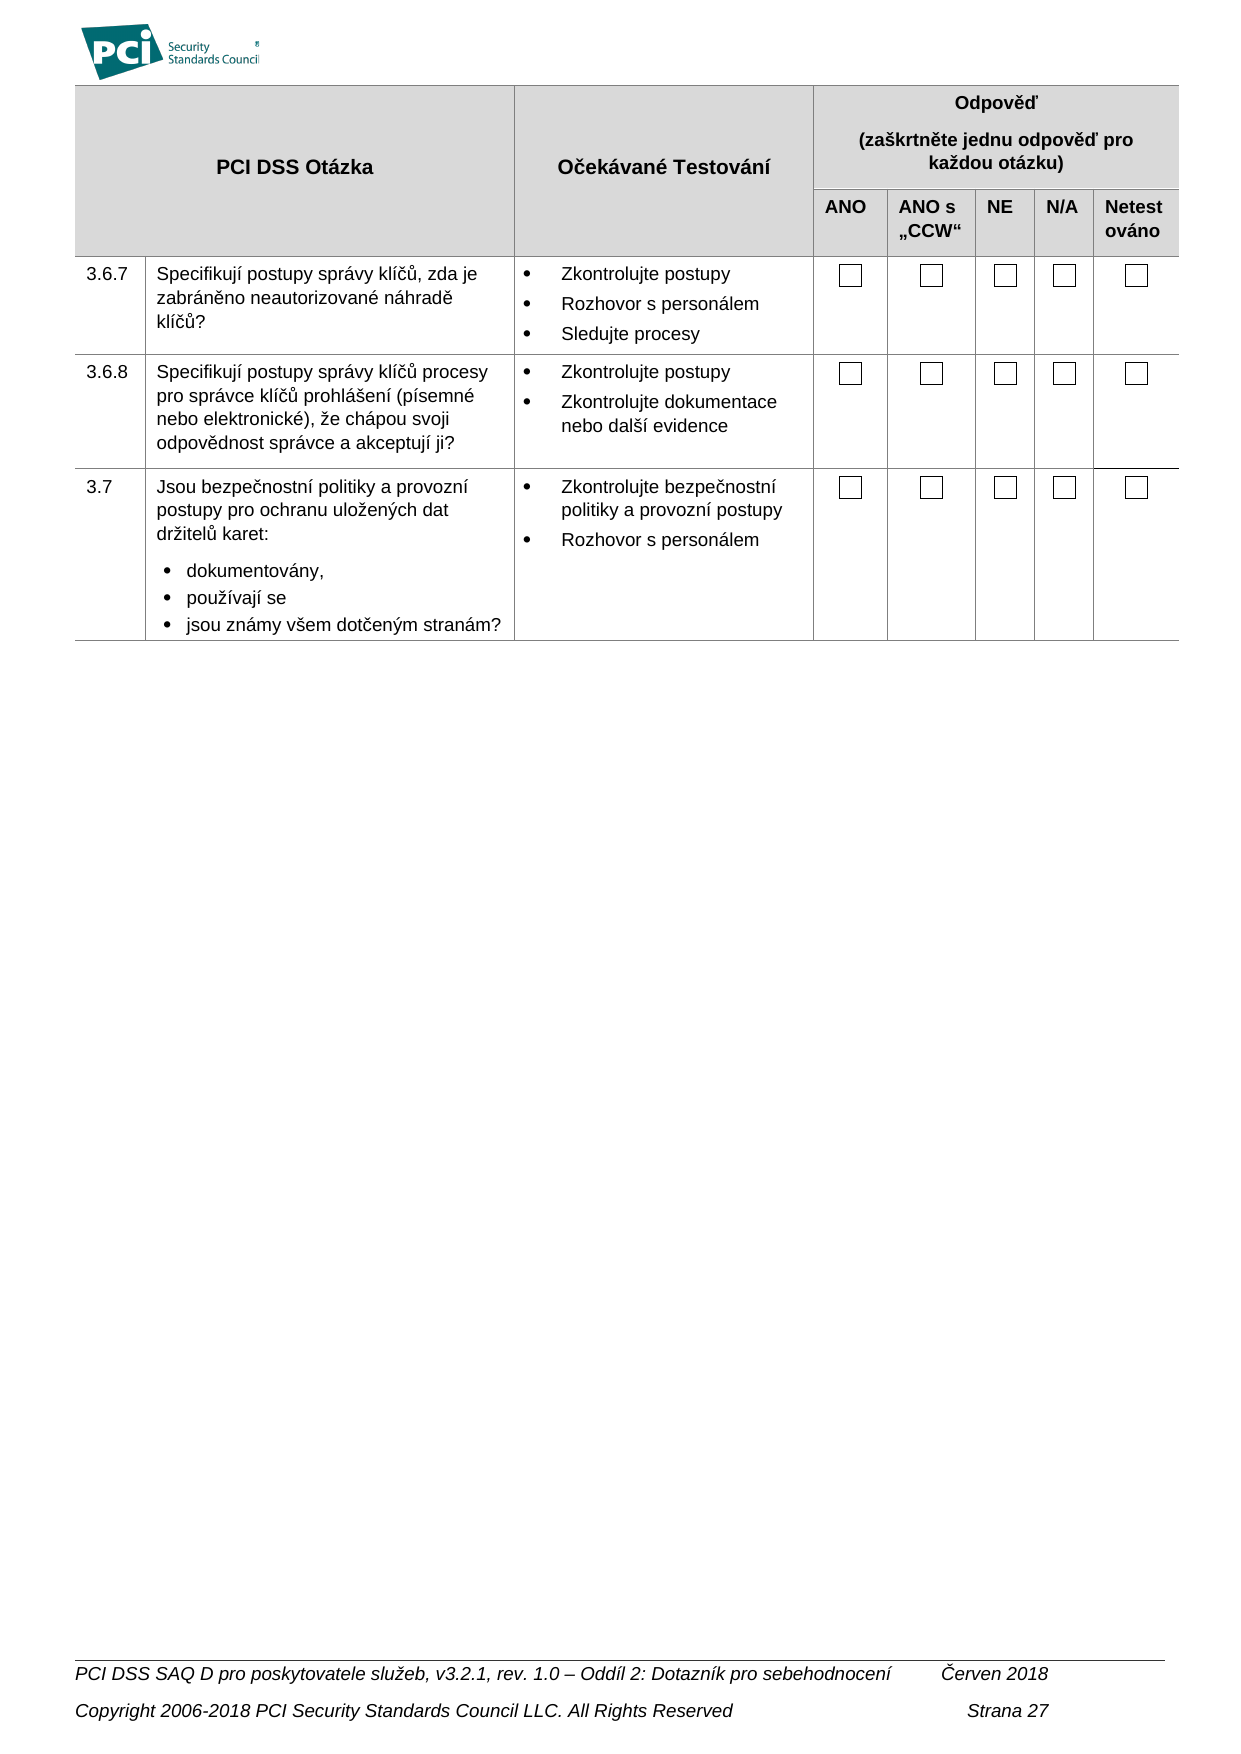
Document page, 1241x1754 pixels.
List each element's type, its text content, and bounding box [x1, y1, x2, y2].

table_cell Netestováno [1094, 190, 1179, 256]
table_cell [976, 355, 1034, 468]
table_cell [814, 355, 887, 468]
table_cell [976, 257, 1034, 353]
table_header Odpověď (zaškrtněte jednu odpověď pro každou otázku) [814, 86, 1179, 188]
table_cell [1094, 257, 1179, 353]
table_header PCI DSS Otázka [75, 86, 514, 256]
table_cell Zkontrolujte bezpečnostní politiky a provozní postupy Rozhovor s personálem [515, 469, 813, 640]
table_cell [1094, 355, 1179, 468]
table_cell [1035, 257, 1093, 353]
table_cell N/A [1035, 190, 1093, 256]
table_cell [888, 355, 975, 468]
table_cell [814, 469, 887, 640]
table_cell 3.6.7 [75, 257, 145, 353]
table_cell [976, 469, 1034, 640]
table_cell 3.7 [75, 469, 145, 640]
table_cell NE [976, 190, 1034, 256]
table_header Očekávané Testování [515, 86, 813, 256]
table_cell Specifikují postupy správy klíčů, zda je zabráněno neautorizované náhradě klíčů? [146, 257, 514, 353]
table_cell [1094, 469, 1179, 640]
table_cell Jsou bezpečnostní politiky a provozní postupy pro ochranu uložených dat držitelů karet: dokumentovány, používají se jsou známy všem dotčeným stranám? [146, 469, 514, 640]
table_cell [888, 257, 975, 353]
picture [81, 24, 260, 80]
table_cell [1035, 355, 1093, 468]
table_cell ANO s „CCW“ [888, 190, 975, 256]
table_cell ANO [814, 190, 887, 256]
table_cell [1035, 469, 1093, 640]
table_cell Zkontrolujte postupy Rozhovor s personálem Sledujte procesy [515, 257, 813, 353]
table_cell 3.6.8 [75, 355, 145, 468]
table_cell [888, 469, 975, 640]
table_cell [814, 257, 887, 353]
table_cell Specifikují postupy správy klíčů procesy pro správce klíčů prohlášení (písemné nebo elektronické), že chápou svoji odpovědnost správce a akceptují ji? [146, 355, 514, 468]
table_cell Zkontrolujte postupy Zkontrolujte dokumentace nebo další evidence [515, 355, 813, 468]
